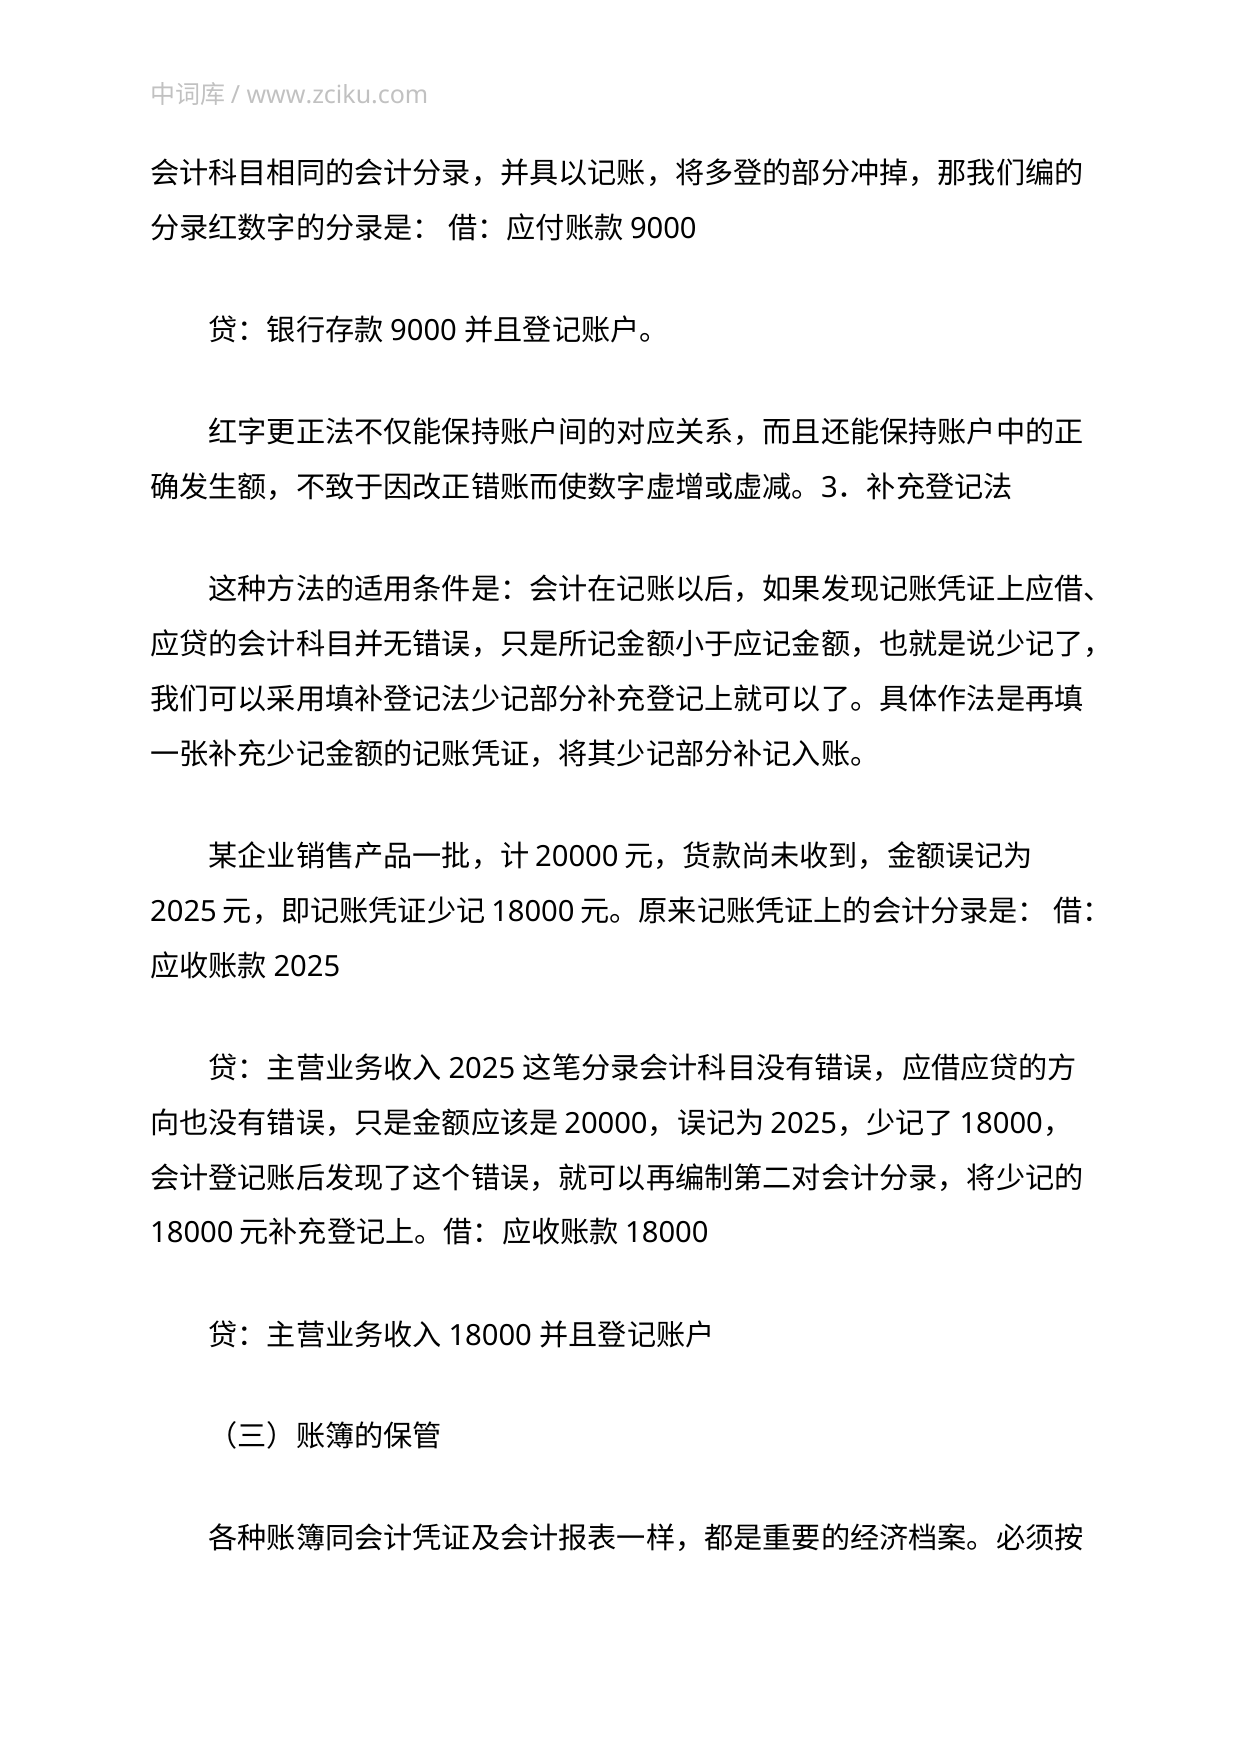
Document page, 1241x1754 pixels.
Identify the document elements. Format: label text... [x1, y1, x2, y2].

text 红字更正法不仅能保持账户间的对应关系，而且还能保持账户中的正确发生额，不致于因改正错账而使数字虚增或虚减。3．补充登记法 [150, 409, 1090, 506]
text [150, 1515, 1090, 1557]
text 贷：主营业务收入 18000 并且登记账户 [150, 1311, 1090, 1353]
text （三）账簿的保管 [150, 1413, 1090, 1455]
text 某企业销售产品一批，计20000元，货款尚未收到，金额误记为2025元，即记账凭证少记18000元。原来记账凭证上的会计分录是： 借：应收账款 2025 [150, 832, 1090, 984]
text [150, 150, 1090, 247]
text 贷：银行存款 9000 并且登记账户。 [150, 307, 1090, 349]
text 贷：主营业务收入 2025 这笔分录会计科目没有错误，应借应贷的方向也没有错误，只是金额应该是20000，误记为2025，少记了18000，会计登记账后发现了这个错误，就可以再编制第二对会计分录，将少记的18000元补充登记上。借：应收账款 18000 [150, 1044, 1090, 1251]
text 这种方法的适用条件是：会计在记账以后，如果发现记账凭证上应借、应贷的会计科目并无错误，只是所记金额小于应记金额，也就是说少记了，我们可以采用填补登记法少记部分补充登记上就可以了。具体作法是再填一张补充少记金额的记账凭证，将其少记部分补记入账。 [150, 566, 1090, 773]
